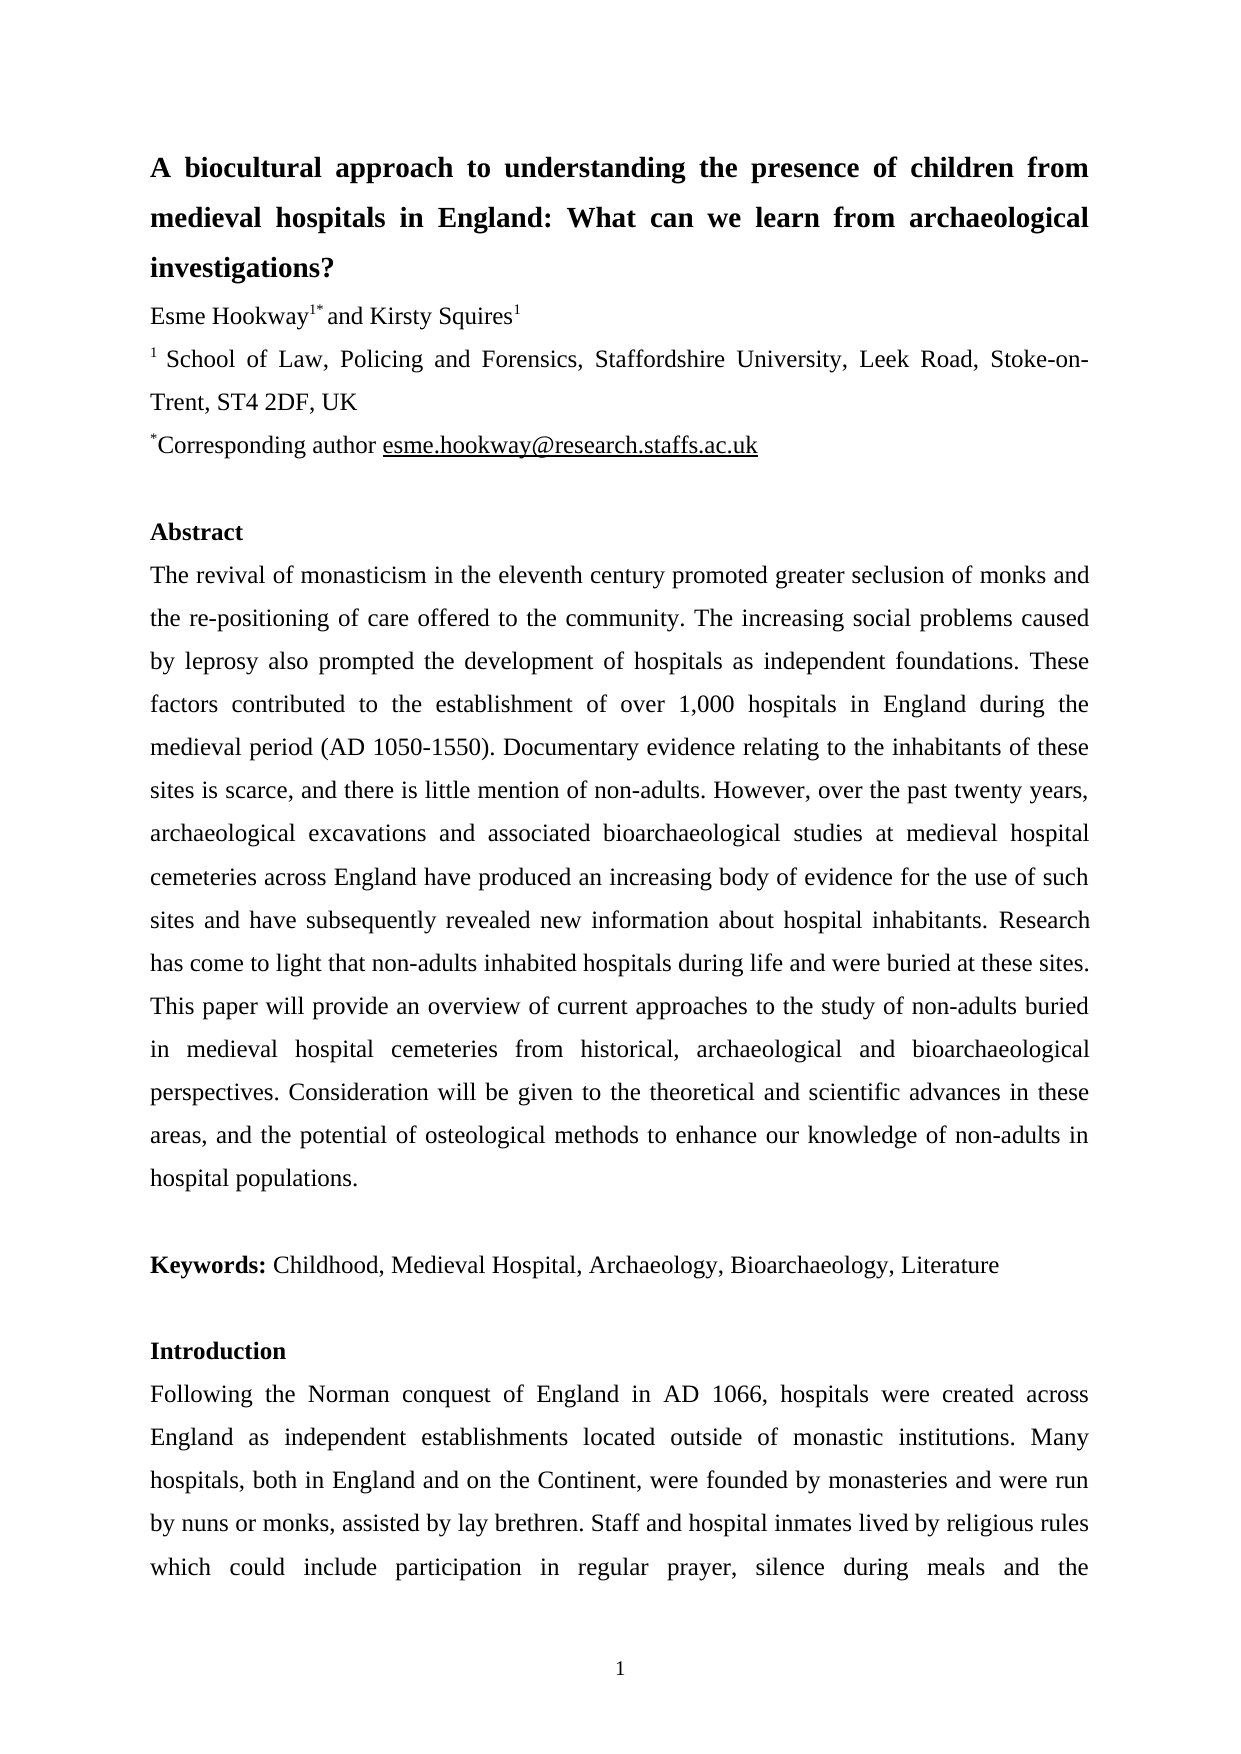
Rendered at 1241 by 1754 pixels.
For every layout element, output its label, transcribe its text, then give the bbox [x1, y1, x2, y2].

text Esme Hookway1* and Kirsty Squires1 [150, 301, 1090, 330]
text Keywords: Childhood, Medieval Hospital, Archaeology, Bioarchaeology, Literature [150, 1250, 1090, 1278]
text 1 School of Law, Policing and Forensics, Staffordshire University, Leek Road, Stoke-on-Trent, ST4 2DF, UK [150, 344, 1090, 416]
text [150, 1379, 1090, 1580]
subtitle Introduction [150, 1336, 1090, 1365]
text The revival of monasticism in the eleventh century promoted greater seclusion of monks and the re-positioning of care offered to the community. The increasing social problems caused by leprosy also prompted the development of hospitals as independent foundations. These factors contributed to the establishment of over 1,000 hospitals in England during the medieval period (AD 1050-1550). Documentary evidence relating to the inhabitants of these sites is scarce, and there is little mention of non-adults. However, over the past twenty years, archaeological excavations and associated bioarchaeological studies at medieval hospital cemeteries across England have produced an increasing body of evidence for the use of such sites and have subsequently revealed new information about hospital inhabitants. Research has come to light that non-adults inhabited hospitals during life and were buried at these sites. This paper will provide an overview of current approaches to the study of non-adults buried in medieval hospital cemeteries from historical, archaeological and bioarchaeological perspectives. Consideration will be given to the theoretical and scientific advances in these areas, and the potential of osteological methods to enhance our knowledge of non-adults in hospital populations. [150, 560, 1090, 1192]
text *Corresponding author esme.hookway@research.staffs.ac.uk [150, 430, 1090, 459]
subtitle Abstract [150, 517, 1090, 545]
subtitle A biocultural approach to understanding the presence of children from medieval hospitals in England: What can we learn from archaeological investigations? [150, 150, 1090, 284]
